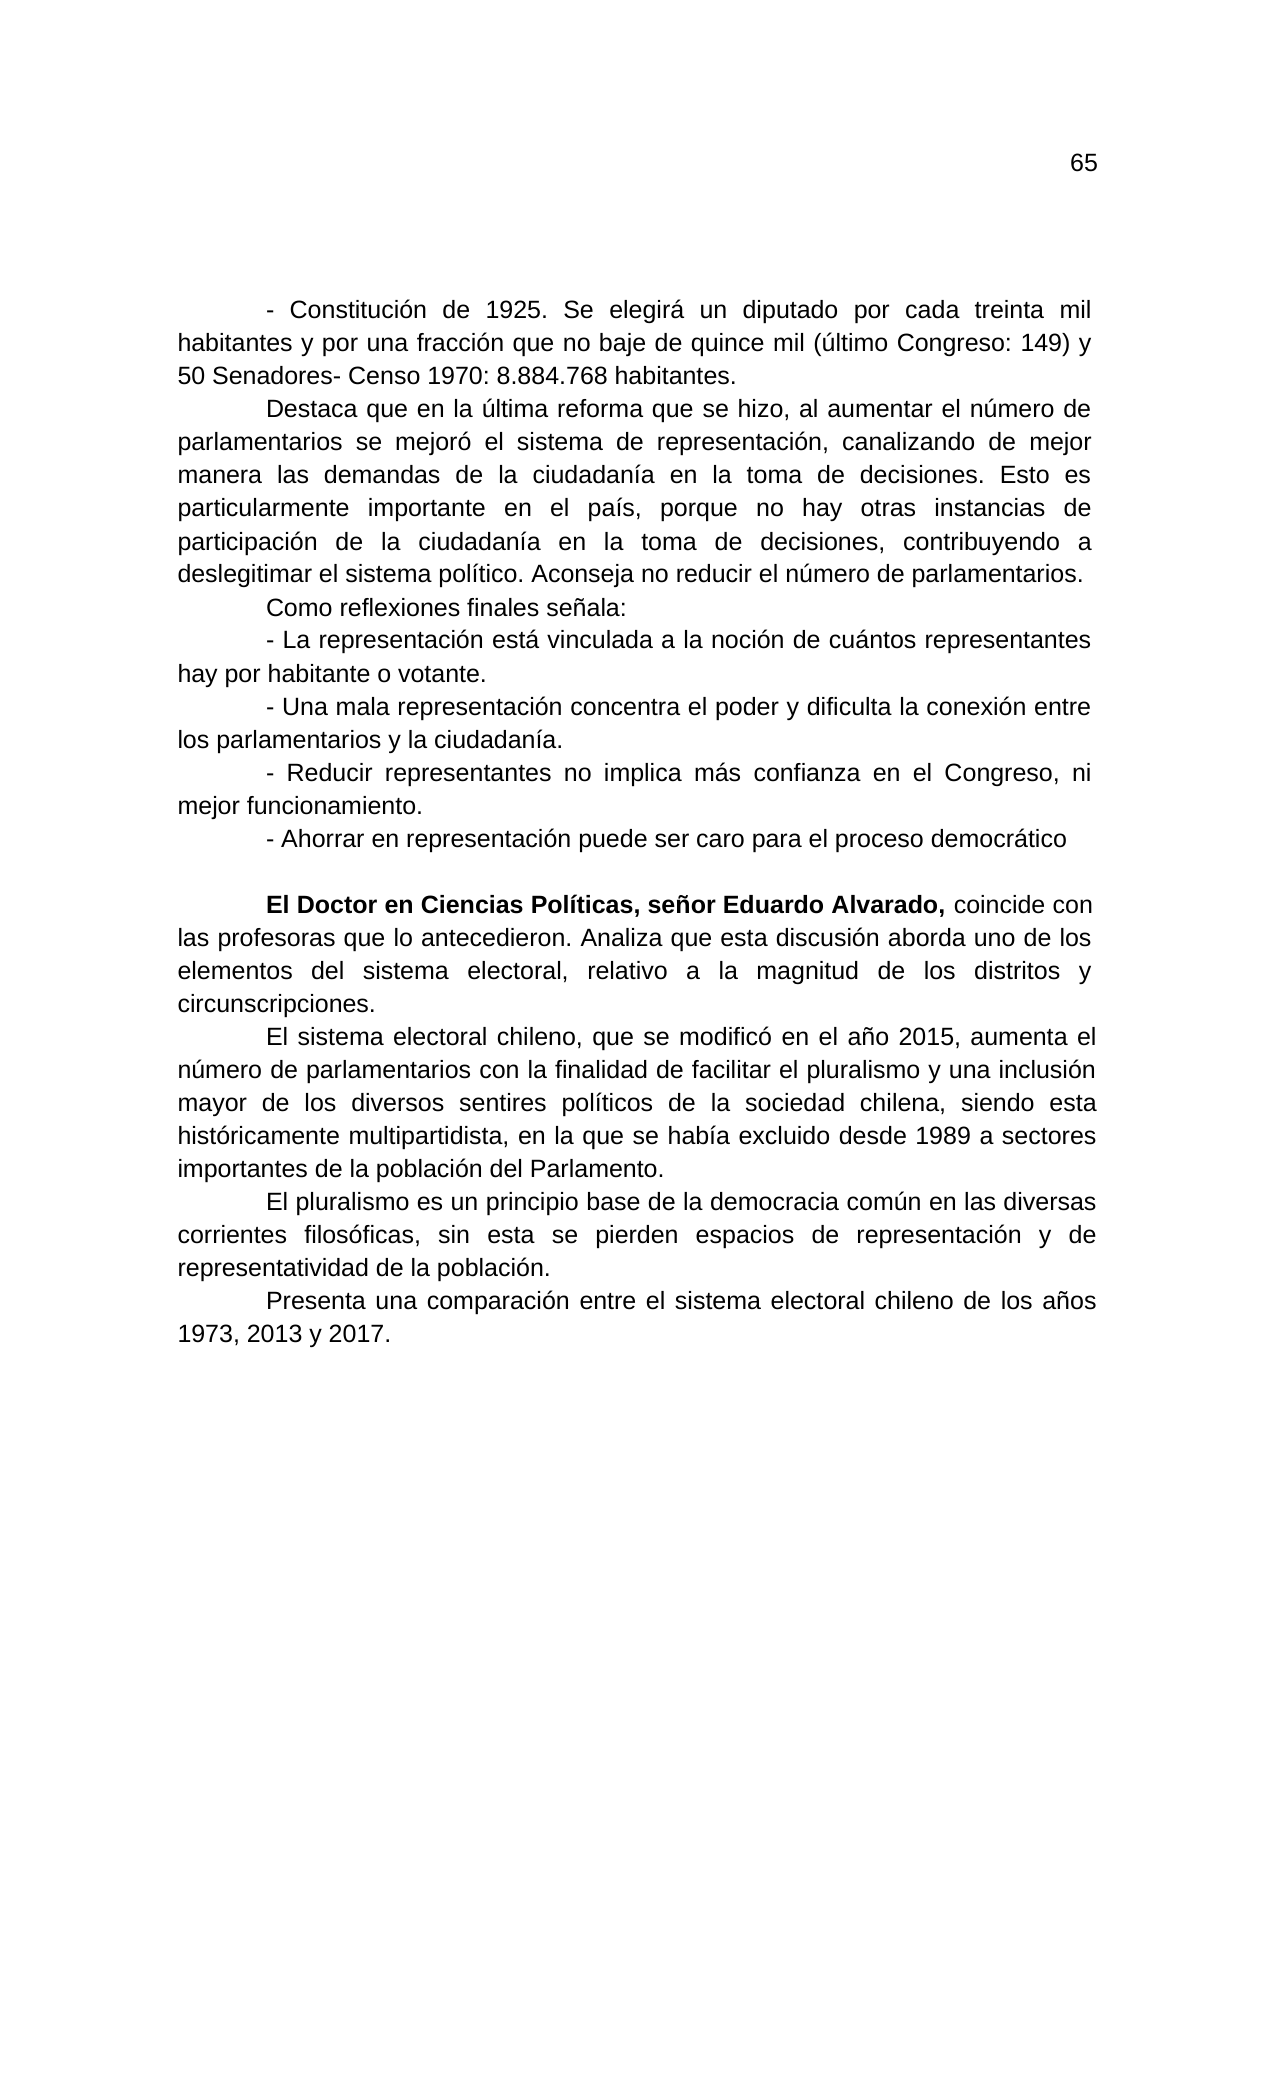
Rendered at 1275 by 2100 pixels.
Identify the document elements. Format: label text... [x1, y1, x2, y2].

text El sistema electoral chileno, que se modificó en el año 2015, aumenta el número de parlamentarios con la finalidad de facilitar el pluralismo y una inclusión mayor de los diversos sentires políticos de la sociedad chilena, siendo esta históricamente multipartidista, en la que se había excluido desde 1989 a sectores importantes de la población del Parlamento. [177, 1022, 1098, 1183]
text - Constitución de 1925. Se elegirá un diputado por cada treinta mil habitantes y por una fracción que no baje de quince mil (último Congreso: 149) y 50 Senadores- Censo 1970: 8.884.768 habitantes. [177, 295, 1093, 390]
text - Ahorrar en representación puede ser caro para el proceso democrático [177, 824, 1093, 852]
text Destaca que en la última reforma que se hizo, al aumentar el número de parlamentarios se mejoró el sistema de representación, canalizando de mejor manera las demandas de la ciudadanía en la toma de decisiones. Esto es particularmente importante en el país, porque no hay otras instancias de participación de la ciudadanía en la toma de decisiones, contribuyendo a deslegitimar el sistema político. Aconseja no reducir el número de parlamentarios. [177, 394, 1093, 588]
text Como reflexiones finales señala: [177, 592, 1093, 621]
text - Reducir representantes no implica más confianza en el Congreso, ni mejor funcionamiento. [177, 758, 1093, 819]
text - Una mala representación concentra el poder y dificulta la conexión entre los parlamentarios y la ciudadanía. [177, 692, 1093, 753]
text El pluralismo es un principio base de la democracia común en las diversas corrientes filosóficas, sin esta se pierden espacios de representación y de representatividad de la población. [177, 1187, 1098, 1282]
text El Doctor en Ciencias Políticas, señor Eduardo Alvarado, coincide con las profesoras que lo antecedieron. Analiza que esta discusión aborda uno de los elementos del sistema electoral, relativo a la magnitud de los distritos y circunscripciones. [177, 890, 1093, 1017]
text Presenta una comparación entre el sistema electoral chileno de los años 1973, 2013 y 2017. [177, 1286, 1098, 1348]
text - La representación está vinculada a la noción de cuántos representantes hay por habitante o votante. [177, 626, 1093, 687]
